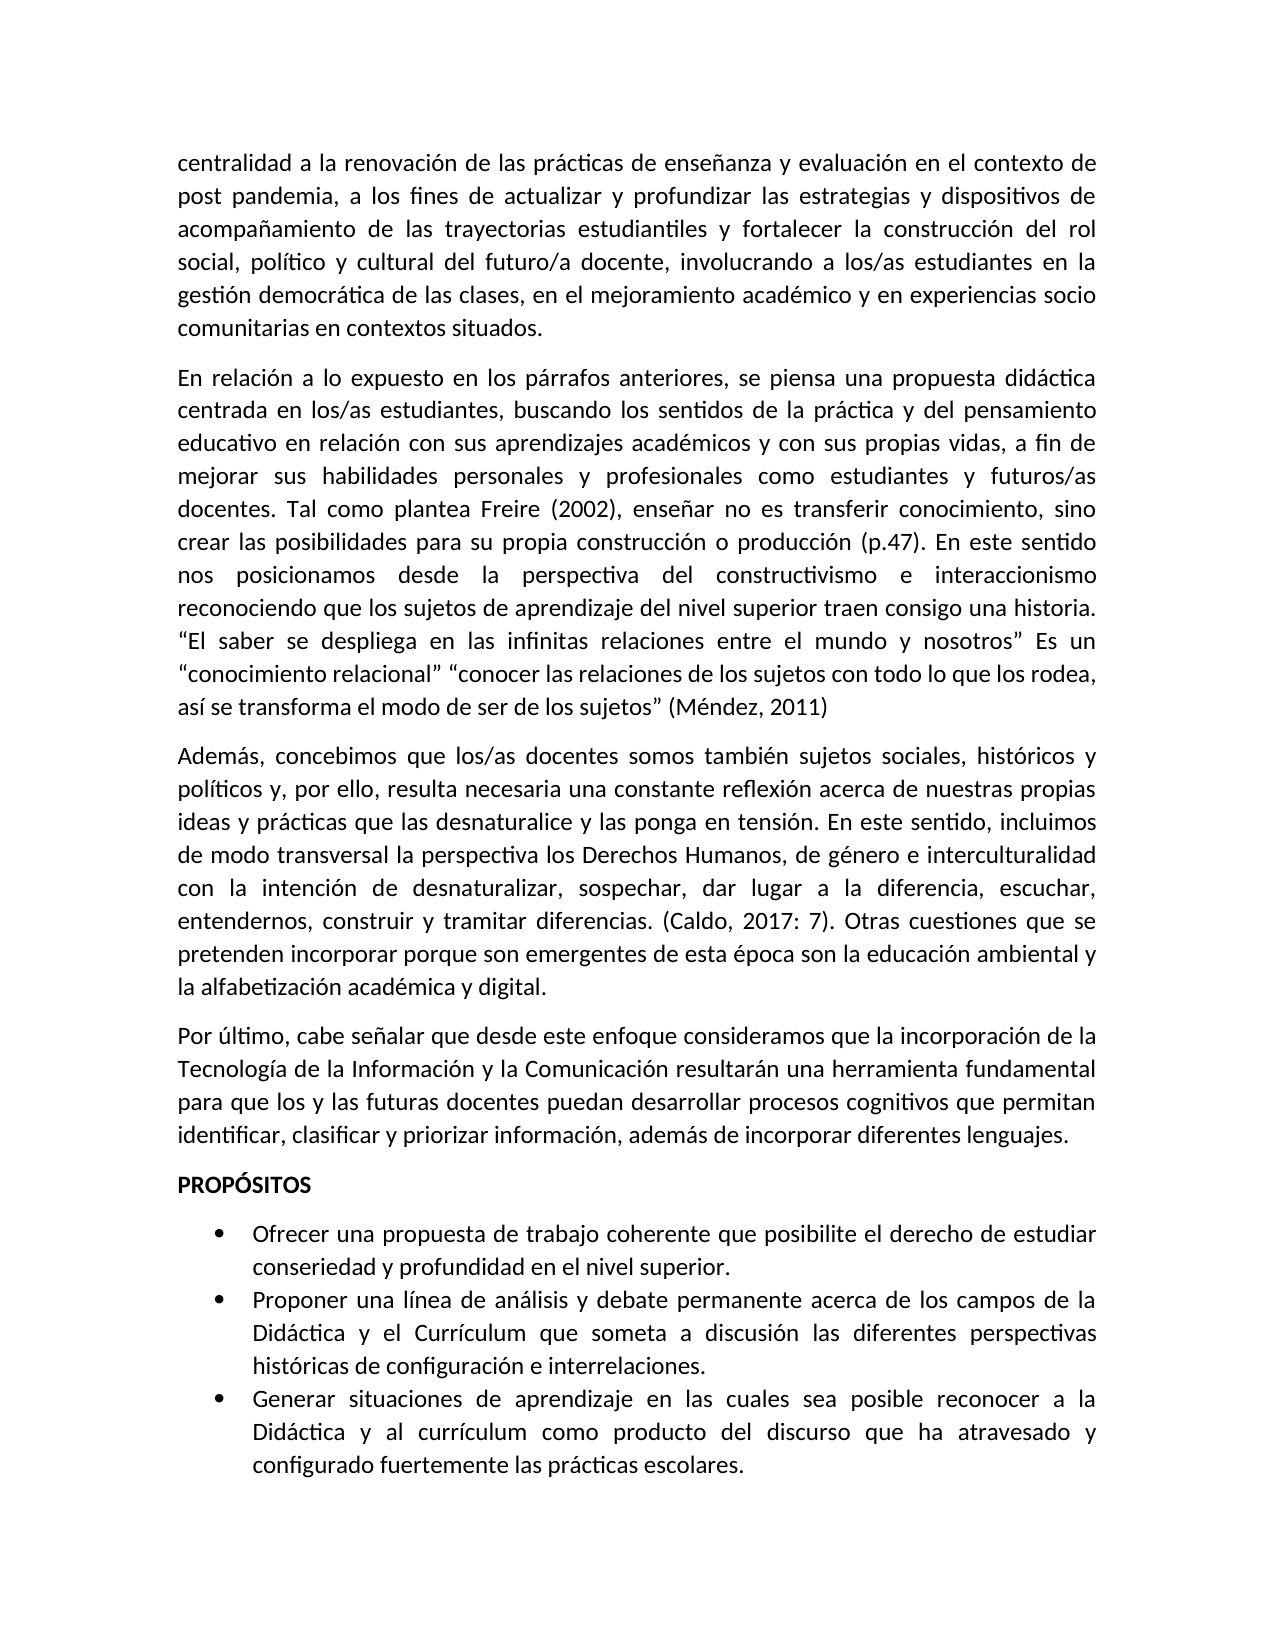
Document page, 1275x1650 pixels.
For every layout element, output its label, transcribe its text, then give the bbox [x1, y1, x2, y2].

text PROPÓSITOS [177, 1169, 1098, 1199]
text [177, 148, 1098, 343]
list Ofrecer una propuesta de trabajo coherente que posibilite el derecho de estudiar conseriedad y profundidad en el nivel superior. [215, 1218, 1098, 1282]
text En relación a lo expuesto en los párrafos anteriores, se piensa una propuesta didáctica centrada en los/as estudiantes, buscando los sentidos de la práctica y del pensamiento educativo en relación con sus aprendizajes académicos y con sus propias vidas, a fin de mejorar sus habilidades personales y profesionales como estudiantes y futuros/as docentes. Tal como plantea Freire (2002), enseñar no es transferir conocimiento, sino crear las posibilidades para su propia construcción o producción (p.47). En este sentido nos posicionamos desde la perspectiva del constructivismo e interaccionismo reconociendo que los sujetos de aprendizaje del nivel superior traen consigo una historia. “El saber se despliega en las infinitas relaciones entre el mundo y nosotros” Es un “conocimiento relacional” “conocer las relaciones de los sujetos con todo lo que los rodea, así se transforma el modo de ser de los sujetos” (Méndez, 2011) [177, 362, 1098, 721]
list Proponer una línea de análisis y debate permanente acerca de los campos de la Didáctica y el Currículum que someta a discusión las diferentes perspectivas históricas de configuración e interrelaciones. [215, 1284, 1098, 1381]
text Por último, cabe señalar que desde este enfoque consideramos que la incorporación de la Tecnología de la Información y la Comunicación resultarán una herramienta fundamental para que los y las futuras docentes puedan desarrollar procesos cognitivos que permitan identificar, clasificar y priorizar información, además de incorporar diferentes lenguajes. [177, 1021, 1098, 1150]
text Además, concebimos que los/as docentes somos también sujetos sociales, históricos y políticos y, por ello, resulta necesaria una constante reflexión acerca de nuestras propias ideas y prácticas que las desnaturalice y las ponga en tensión. En este sentido, incluimos de modo transversal la perspectiva los Derechos Humanos, de género e interculturalidad con la intención de desnaturalizar, sospechar, dar lugar a la diferencia, escuchar, entendernos, construir y tramitar diferencias. (Caldo, 2017: 7). Otras cuestiones que se pretenden incorporar porque son emergentes de esta época son la educación ambiental y la alfabetización académica y digital. [177, 741, 1098, 1001]
list Generar situaciones de aprendizaje en las cuales sea posible reconocer a la Didáctica y al currículum como producto del discurso que ha atravesado y configurado fuertemente las prácticas escolares. [215, 1383, 1098, 1479]
